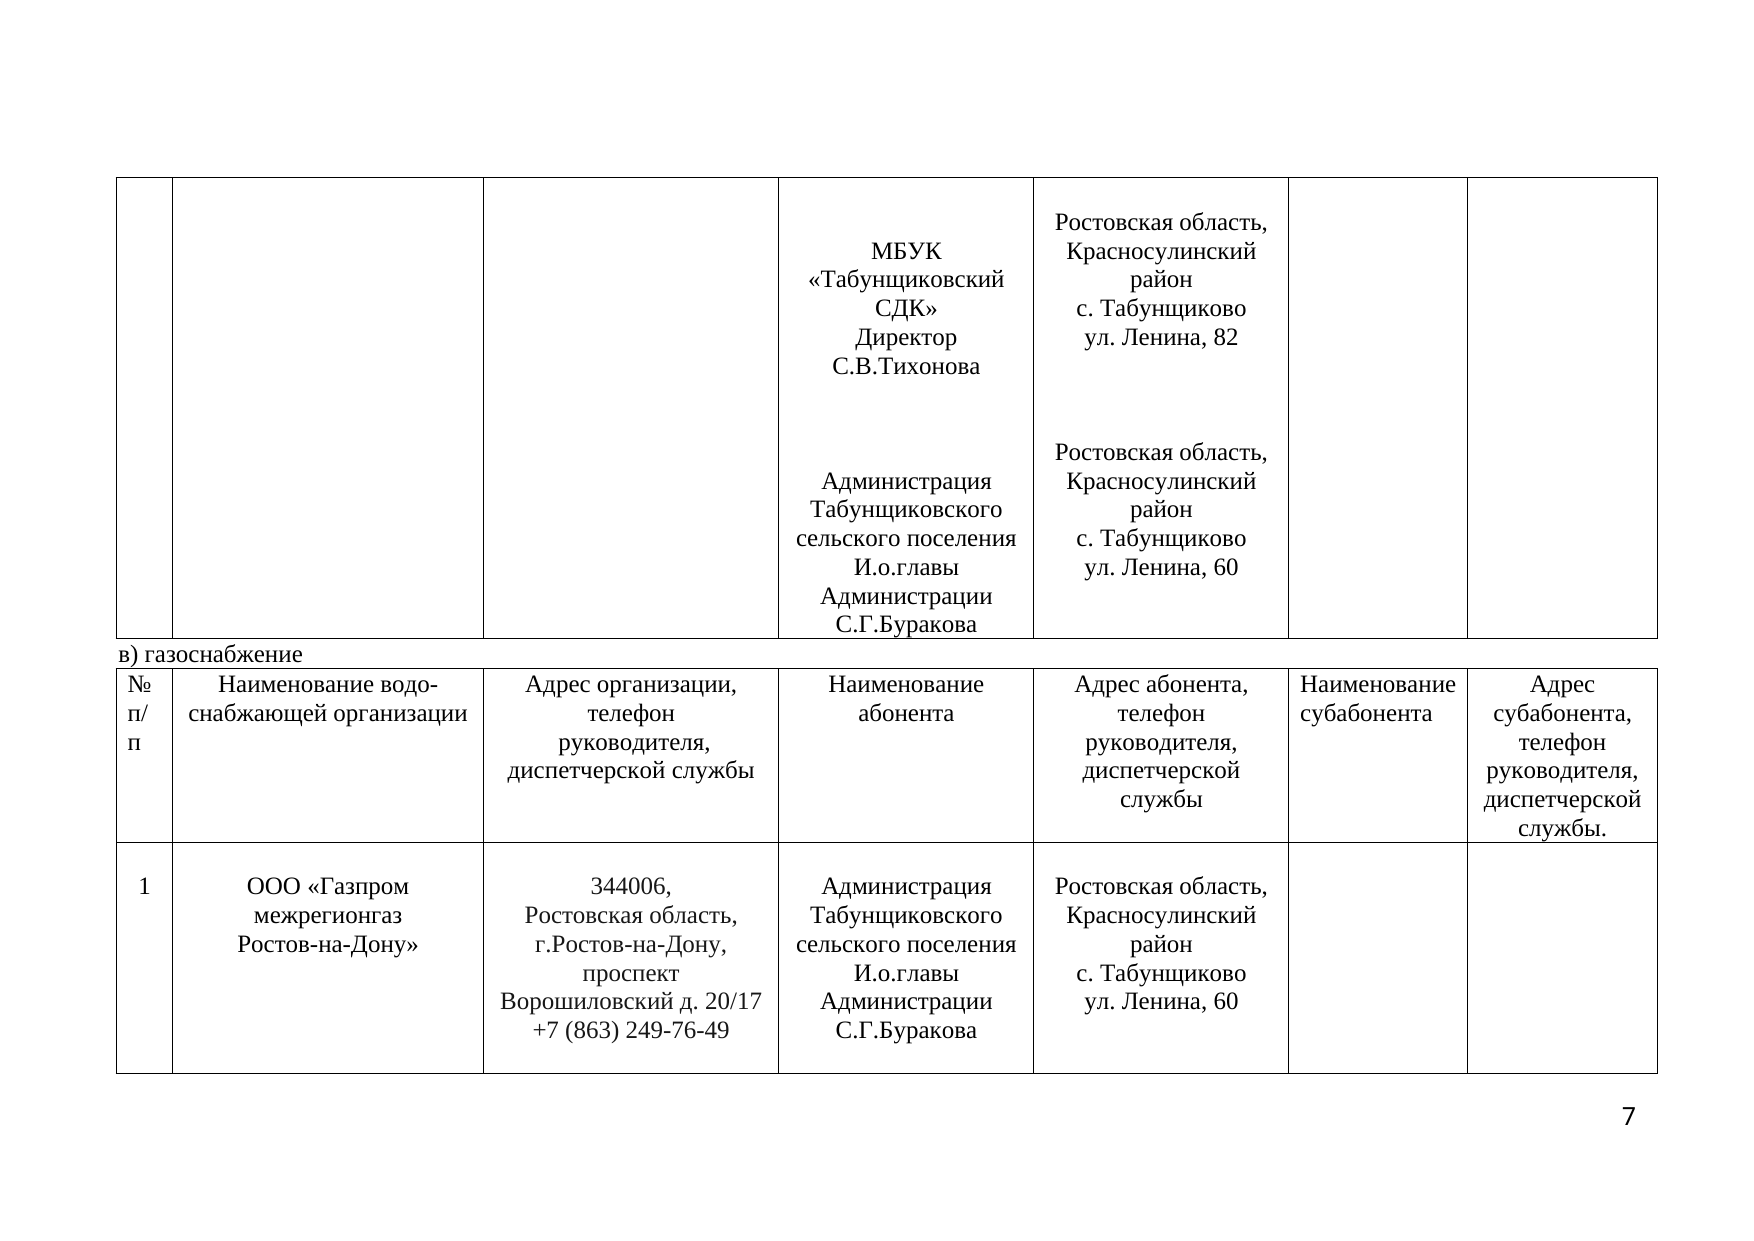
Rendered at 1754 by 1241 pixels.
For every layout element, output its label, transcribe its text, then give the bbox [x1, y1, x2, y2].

table_cell 1 [117, 843, 172, 1073]
table_header Наименование абонента [779, 669, 1033, 842]
table_cell 1 [117, 178, 172, 638]
table_header Адрес субабонента, телефон руководителя, диспетчерской службы. [1468, 669, 1657, 842]
table_header Адрес организации, телефон руководителя, диспетчерской службы [484, 669, 778, 842]
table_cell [173, 178, 483, 638]
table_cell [1034, 178, 1288, 638]
table_cell [1289, 843, 1467, 1073]
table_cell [1034, 843, 1288, 1073]
table_cell [1468, 178, 1657, 638]
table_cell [779, 178, 1033, 638]
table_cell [173, 843, 483, 1073]
table_cell [1289, 178, 1467, 638]
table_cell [484, 178, 778, 638]
table_header Наименование водо- снабжающей организации [173, 669, 483, 842]
table_header Наименование субабонента [1289, 669, 1467, 842]
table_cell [484, 843, 778, 1073]
table_cell [1468, 843, 1657, 1073]
text в) газоснабжение [118, 639, 1636, 668]
table_header № п/п [117, 669, 172, 842]
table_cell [779, 843, 1033, 1073]
table_header Адрес абонента, телефон руководителя, диспетчерской службы [1034, 669, 1288, 842]
